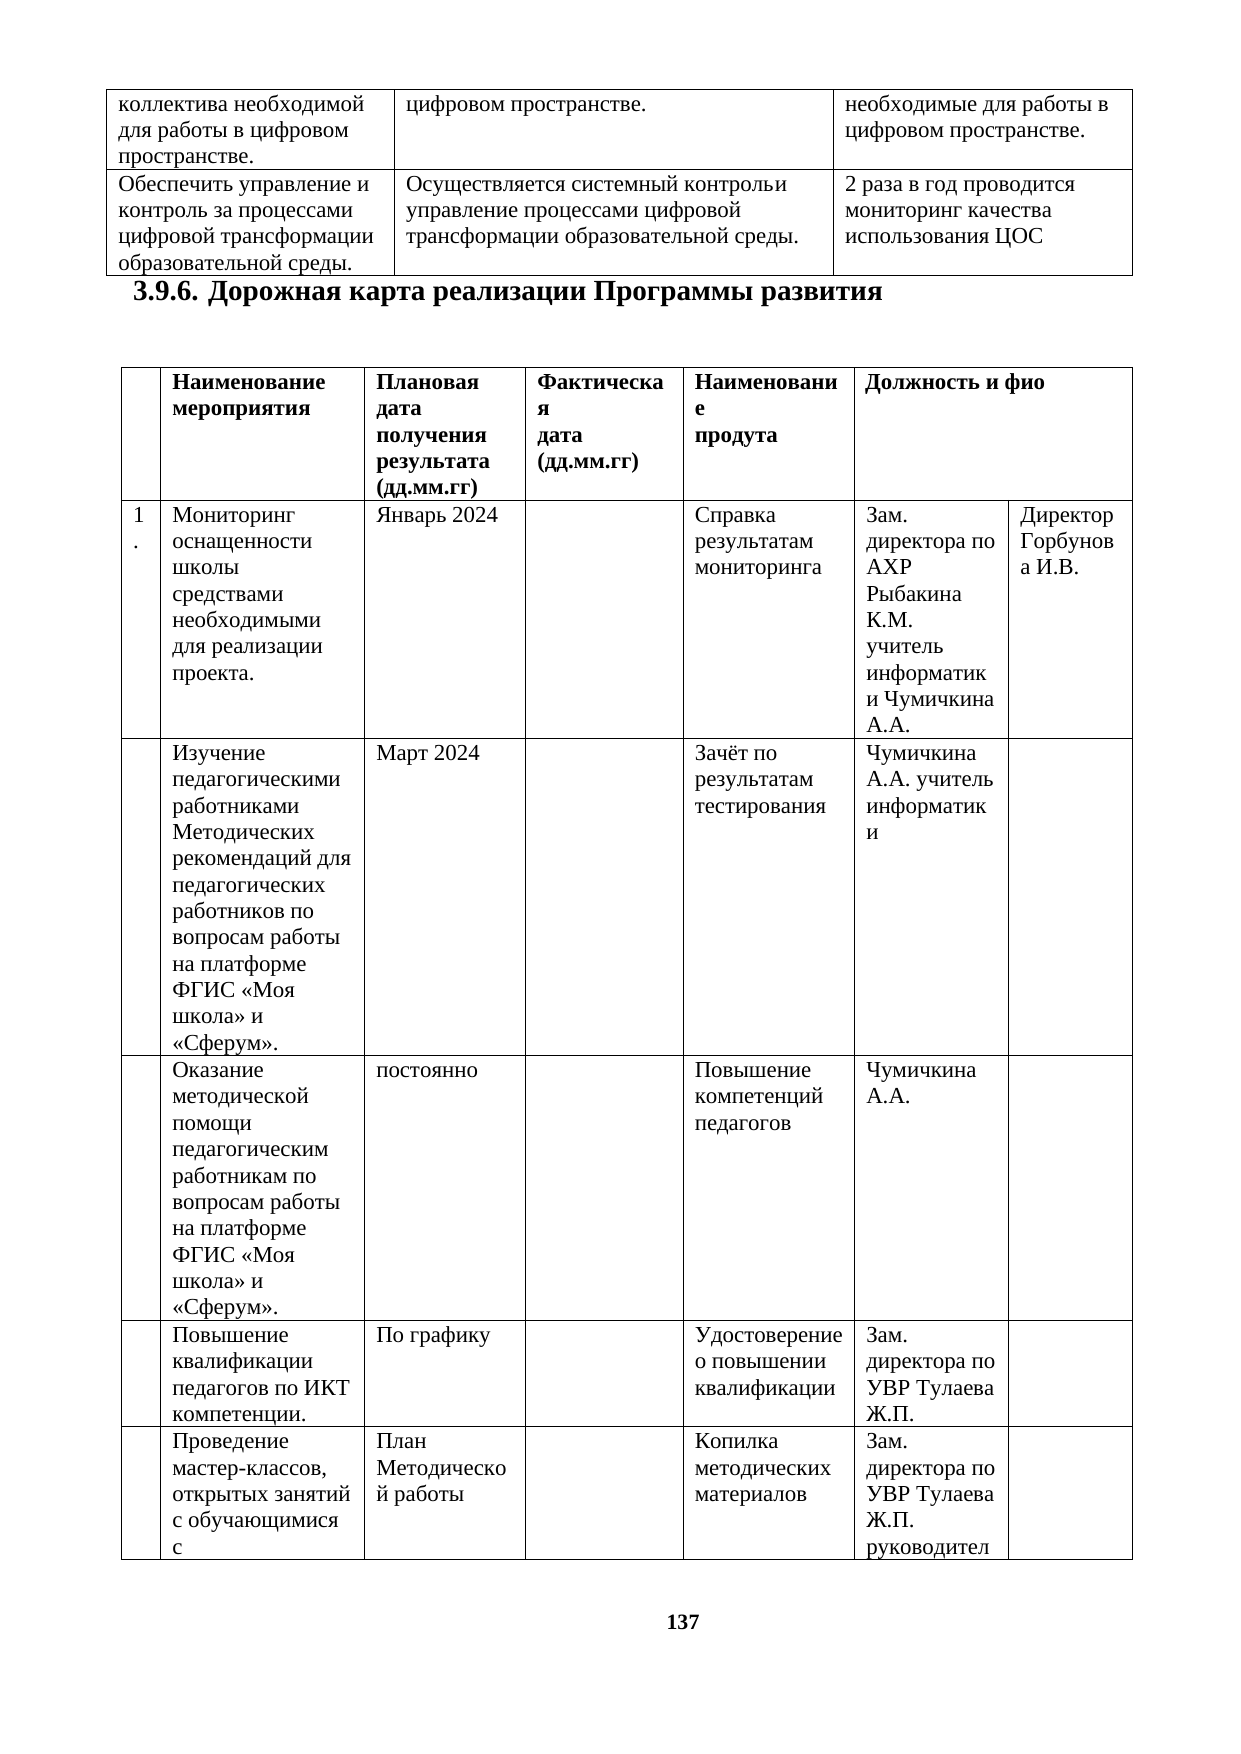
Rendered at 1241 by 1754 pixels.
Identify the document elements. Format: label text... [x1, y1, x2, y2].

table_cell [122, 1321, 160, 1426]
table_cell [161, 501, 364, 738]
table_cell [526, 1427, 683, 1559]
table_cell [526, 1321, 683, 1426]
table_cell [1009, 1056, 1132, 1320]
list Дорожная карта реализации Программы развития [133, 276, 1122, 306]
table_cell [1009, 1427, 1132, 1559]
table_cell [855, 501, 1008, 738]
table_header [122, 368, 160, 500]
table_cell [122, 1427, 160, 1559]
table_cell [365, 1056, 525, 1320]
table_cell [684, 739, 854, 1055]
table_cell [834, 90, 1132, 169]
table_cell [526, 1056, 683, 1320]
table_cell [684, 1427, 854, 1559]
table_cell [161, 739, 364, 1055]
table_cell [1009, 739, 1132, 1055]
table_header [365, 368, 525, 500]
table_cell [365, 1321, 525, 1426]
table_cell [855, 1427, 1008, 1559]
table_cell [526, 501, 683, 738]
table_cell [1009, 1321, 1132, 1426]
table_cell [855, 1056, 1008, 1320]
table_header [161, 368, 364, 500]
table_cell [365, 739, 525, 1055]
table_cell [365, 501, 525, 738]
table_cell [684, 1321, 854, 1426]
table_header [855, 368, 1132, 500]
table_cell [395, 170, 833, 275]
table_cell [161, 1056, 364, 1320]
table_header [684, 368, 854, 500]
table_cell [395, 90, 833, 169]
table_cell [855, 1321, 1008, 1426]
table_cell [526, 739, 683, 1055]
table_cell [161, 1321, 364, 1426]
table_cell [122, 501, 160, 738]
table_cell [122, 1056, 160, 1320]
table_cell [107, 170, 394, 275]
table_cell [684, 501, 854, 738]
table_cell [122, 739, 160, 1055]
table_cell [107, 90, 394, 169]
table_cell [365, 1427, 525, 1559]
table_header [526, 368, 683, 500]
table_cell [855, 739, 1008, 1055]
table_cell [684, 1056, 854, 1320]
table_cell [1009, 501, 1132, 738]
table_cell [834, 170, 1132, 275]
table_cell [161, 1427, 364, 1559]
